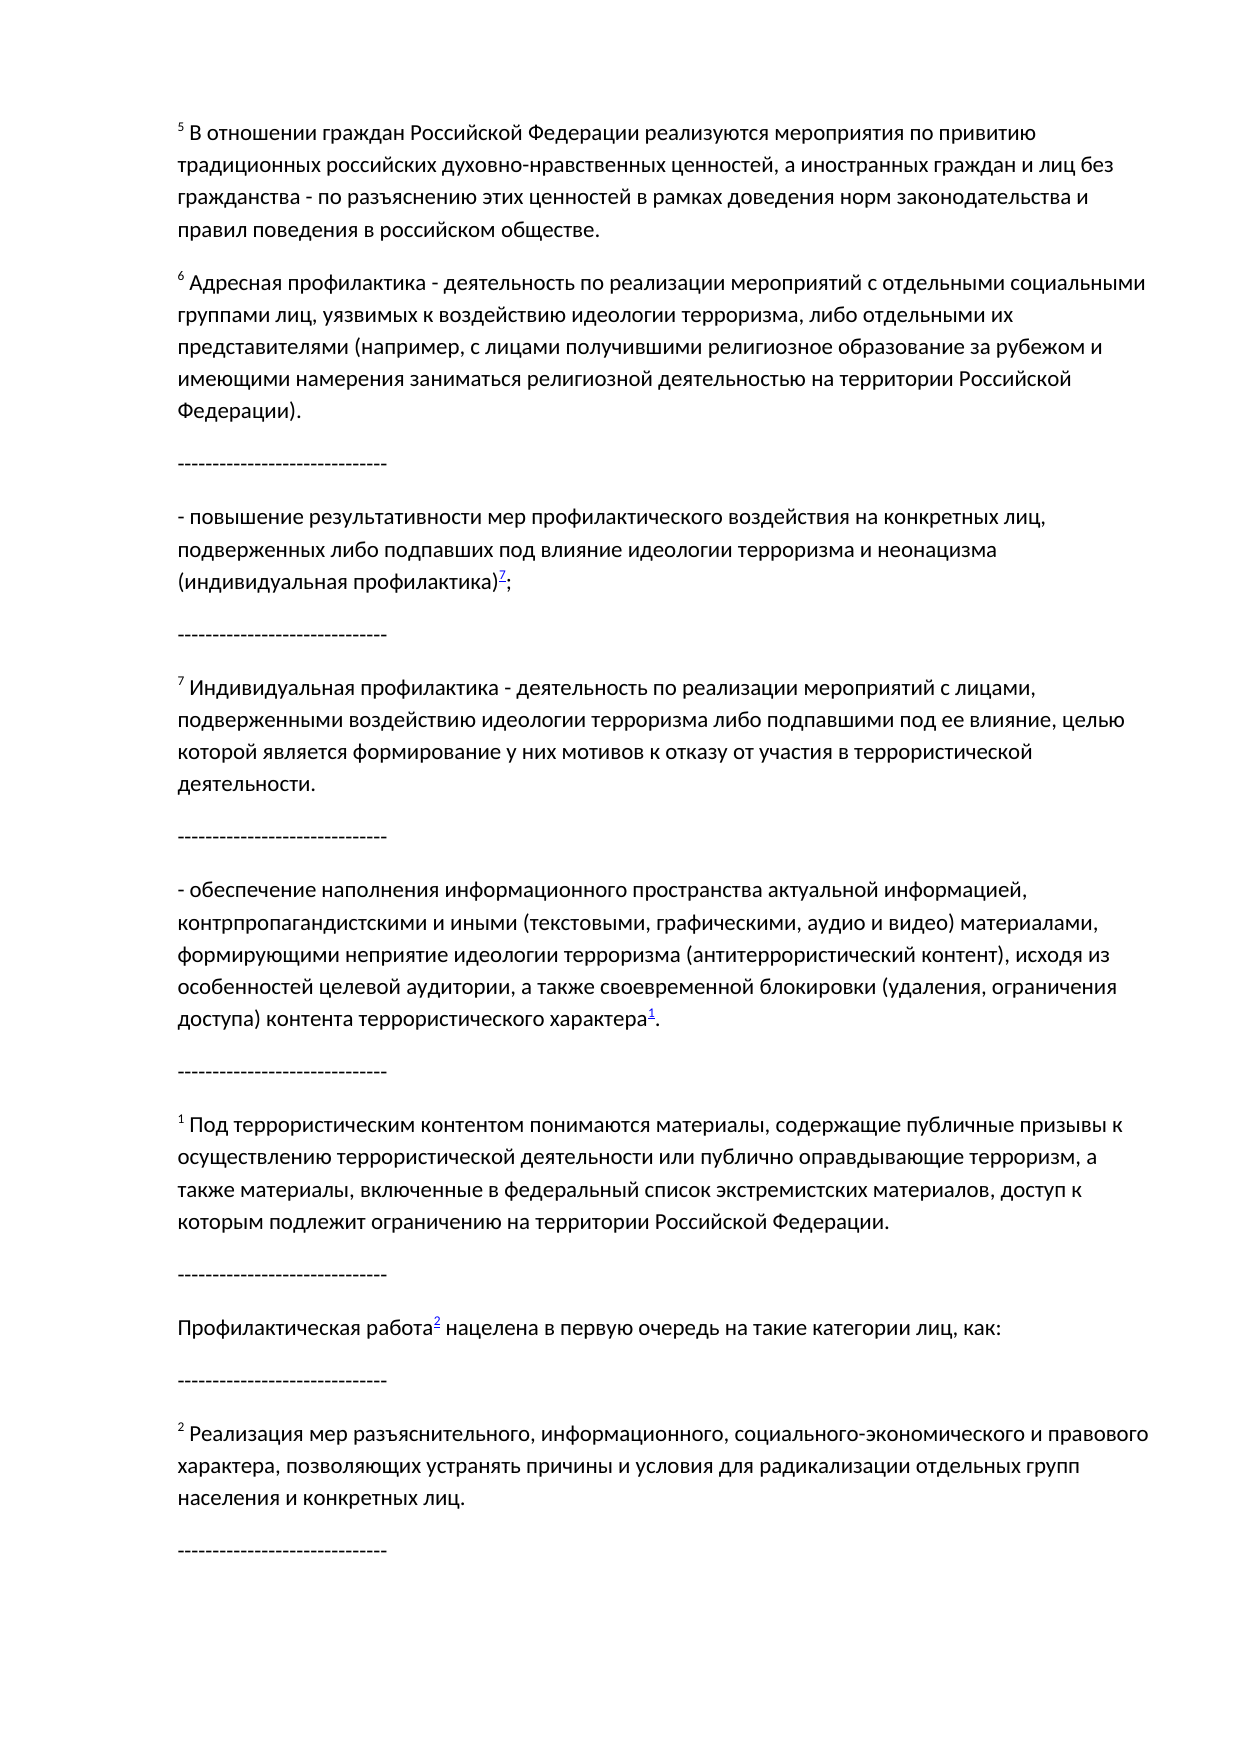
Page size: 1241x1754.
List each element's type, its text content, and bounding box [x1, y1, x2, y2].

text ------------------------------ [177, 1366, 1152, 1394]
text ------------------------------ [177, 1260, 1152, 1288]
text - обеспечение наполнения информационного пространства актуальной информацией, контрпропагандистскими и иными (текстовыми, графическими, аудио и видео) материалами, формирующими неприятие идеологии терроризма (антитеррористический контент), исходя из особенностей целевой аудитории, а также своевременной блокировки (удаления, ограничения доступа) контента террористического характера1. [177, 876, 1152, 1032]
text ------------------------------ [177, 620, 1152, 648]
text ------------------------------ [177, 1057, 1152, 1085]
text 7 Индивидуальная профилактика - деятельность по реализации мероприятий с лицами, подверженными воздействию идеологии терроризма либо подпавшими под ее влияние, целью которой является формирование у них мотивов к отказу от участия в террористической деятельности. [177, 673, 1152, 797]
text Профилактическая работа2 нацелена в первую очередь на такие категории лиц, как: [177, 1313, 1152, 1341]
text - повышение результативности мер профилактического воздействия на конкретных лиц, подверженных либо подпавших под влияние идеологии терроризма и неонацизма (индивидуальная профилактика)7; [177, 502, 1152, 595]
text 2 Реализация мер разъяснительного, информационного, социального-экономического и правового характера, позволяющих устранять причины и условия для радикализации отдельных групп населения и конкретных лиц. [177, 1419, 1152, 1511]
text ------------------------------ [177, 449, 1152, 477]
text ------------------------------ [177, 1536, 1152, 1564]
text 6 Адресная профилактика - деятельность по реализации мероприятий с отдельными социальными группами лиц, уязвимых к воздействию идеологии терроризма, либо отдельными их представителями (например, с лицами получившими религиозное образование за рубежом и имеющими намерения заниматься религиозной деятельностью на территории Российской Федерации). [177, 268, 1152, 424]
text 1 Под террористическим контентом понимаются материалы, содержащие публичные призывы к осуществлению террористической деятельности или публично оправдывающие терроризм, а также материалы, включенные в федеральный список экстремистских материалов, доступ к которым подлежит ограничению на территории Российской Федерации. [177, 1110, 1152, 1235]
text 5 В отношении граждан Российской Федерации реализуются мероприятия по привитию традиционных российских духовно-нравственных ценностей, а иностранных граждан и лиц без гражданства - по разъяснению этих ценностей в рамках доведения норм законодательства и правил поведения в российском обществе. [177, 118, 1152, 243]
text ------------------------------ [177, 822, 1152, 851]
